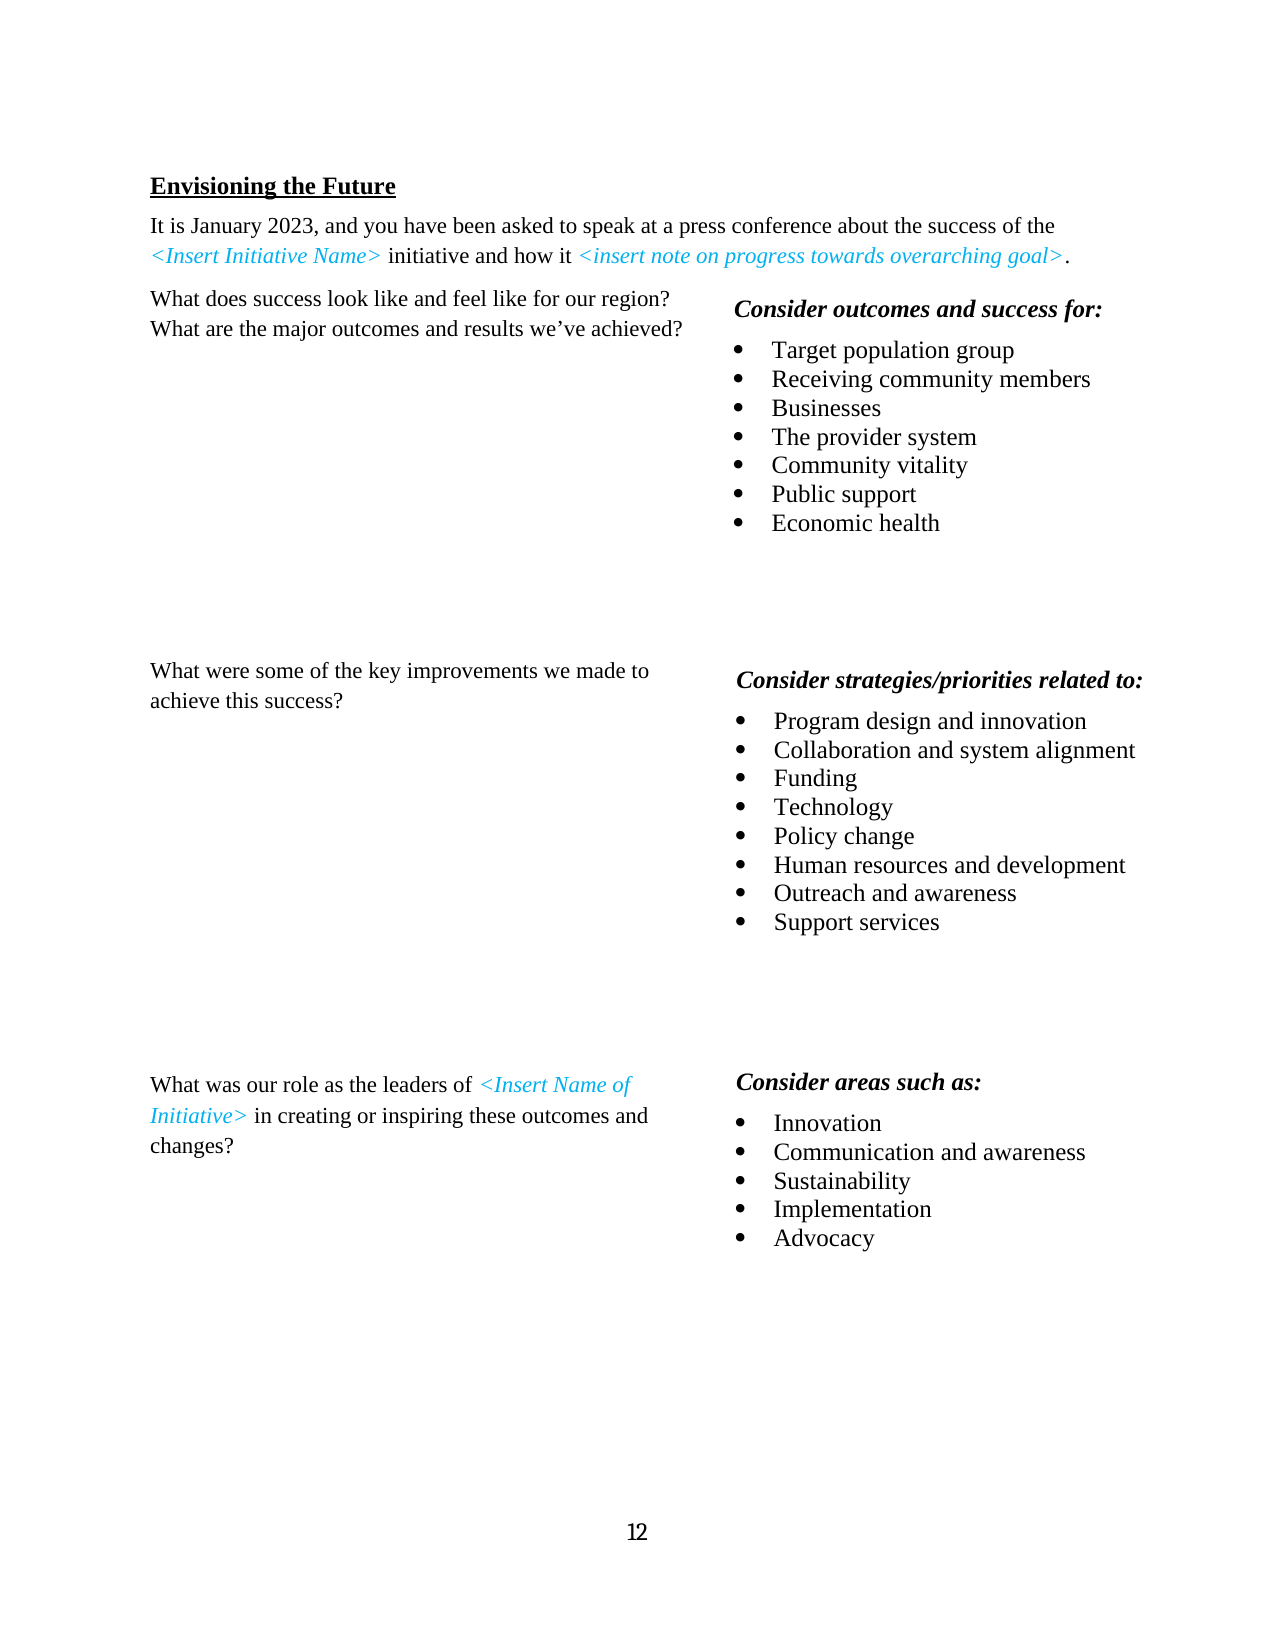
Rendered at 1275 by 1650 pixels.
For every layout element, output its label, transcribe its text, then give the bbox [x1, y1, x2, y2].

text What does success look like and feel like for our region? What are the major outcomes and results we’ve achieved? [150, 285, 1125, 342]
text It is January 2023, and you have been asked to speak at a press conference about the success of the <Insert Initiative Name> initiative and how it <insert note on progress towards overarching goal>. [150, 212, 1125, 269]
text What was our role as the leaders of <Insert Name of Initiative> in creating or inspiring these outcomes and changes? [150, 1071, 1125, 1158]
picture [369, 250, 377, 255]
subtitle Envisioning the Future [150, 171, 1125, 199]
picture [155, 250, 163, 255]
text What were some of the key improvements we made to achieve this success? [150, 657, 1125, 713]
picture [1051, 250, 1059, 255]
